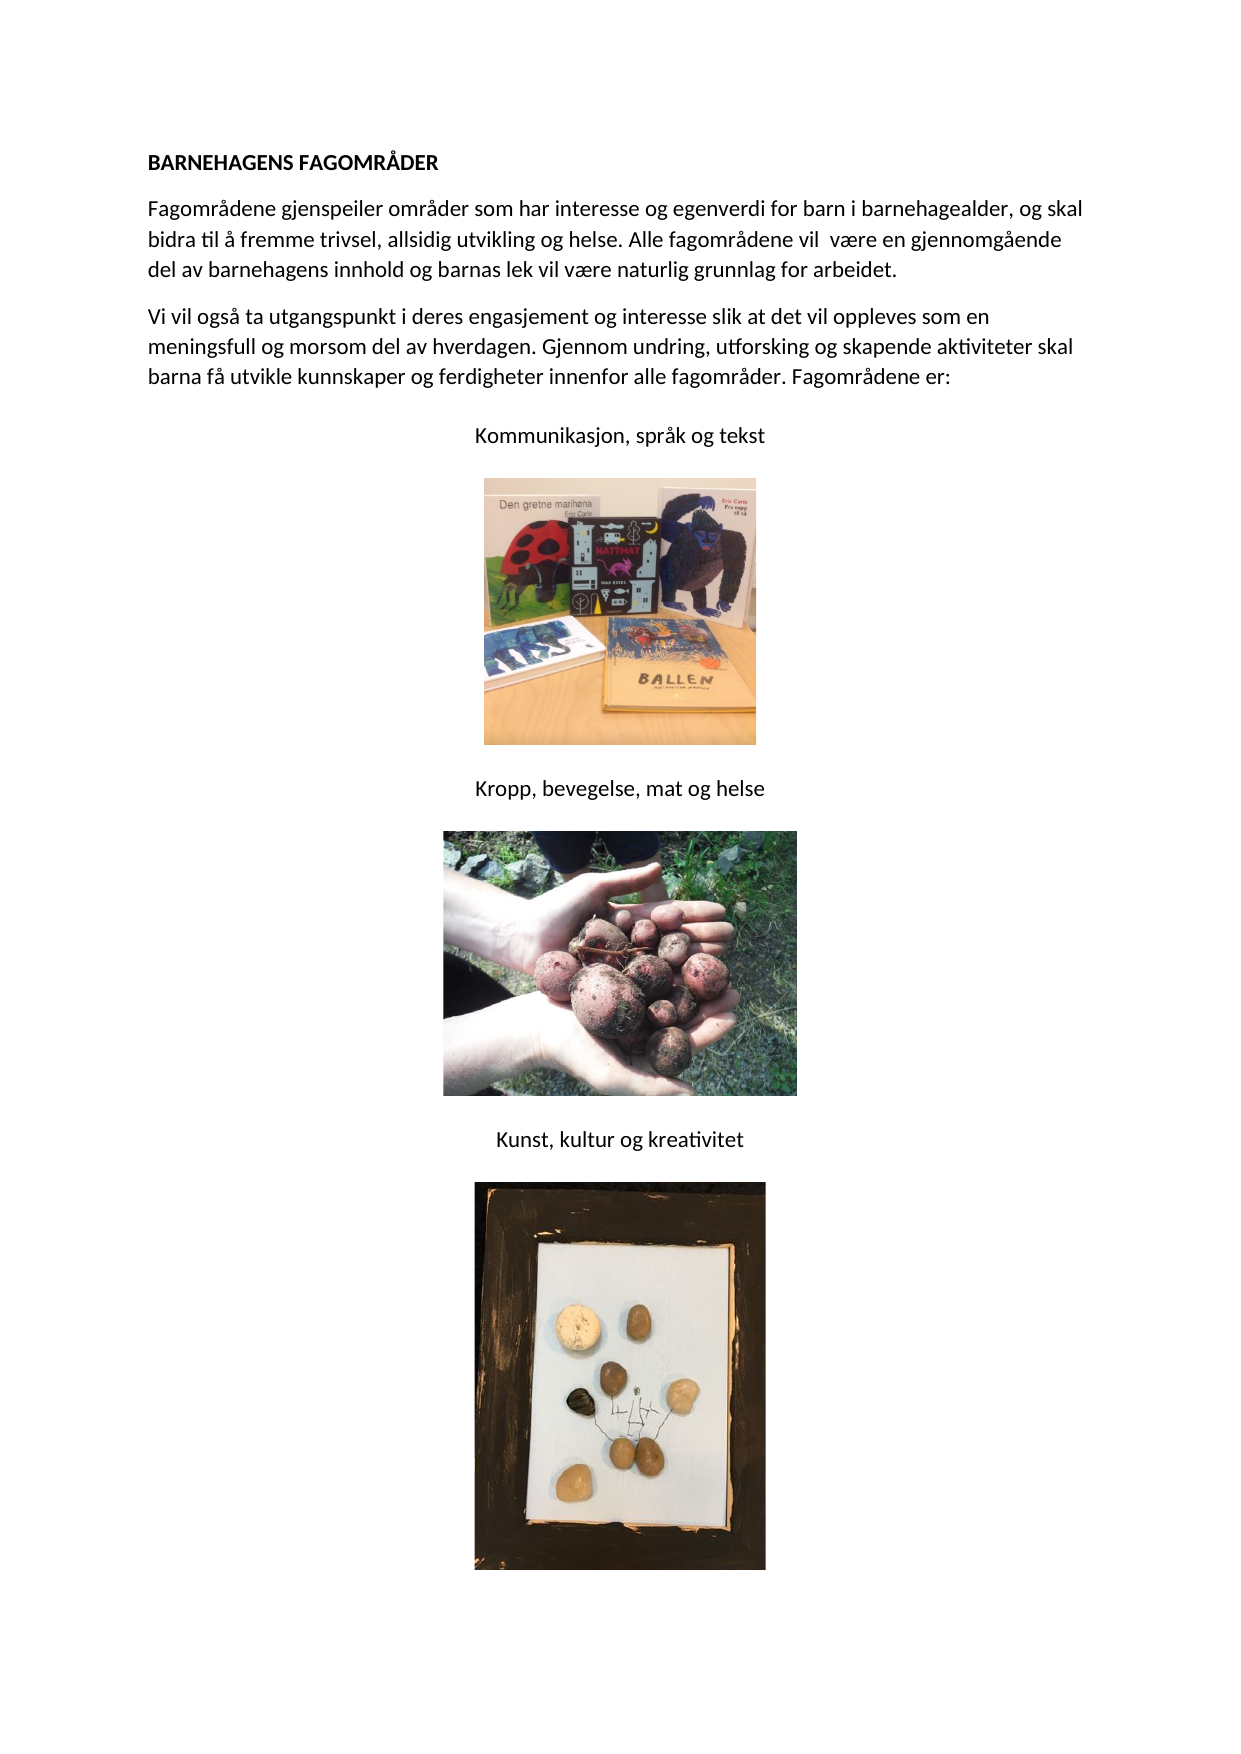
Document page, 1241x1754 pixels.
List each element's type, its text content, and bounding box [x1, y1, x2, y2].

picture [443, 831, 797, 1096]
text Kropp, bevegelse, mat og helse [148, 774, 1093, 802]
text BARNEHAGENS FAGOMRÅDER [148, 148, 1093, 176]
text Fagområdene gjenspeiler områder som har interesse og egenverdi for barn i barnehagealder, og skal bidra til å fremme trivsel, allsidig utvikling og helse. Alle fagområdene vil være en gjennomgående del av barnehagens innhold og barnas lek vil være naturlig grunnlag for arbeidet. [148, 194, 1093, 283]
text Kommunikasjon, språk og tekst [148, 422, 1093, 449]
picture [484, 478, 757, 745]
picture [474, 1182, 766, 1570]
text Vi vil også ta utgangspunkt i deres engasjement og interesse slik at det vil oppleves som en meningsfull og morsom del av hverdagen. Gjennom undring, utforsking og skapende aktiviteter skal barna få utvikle kunnskaper og ferdigheter innenfor alle fagområder. Fagområdene er: [148, 302, 1093, 390]
text Kunst, kultur og kreativitet [148, 1125, 1093, 1153]
